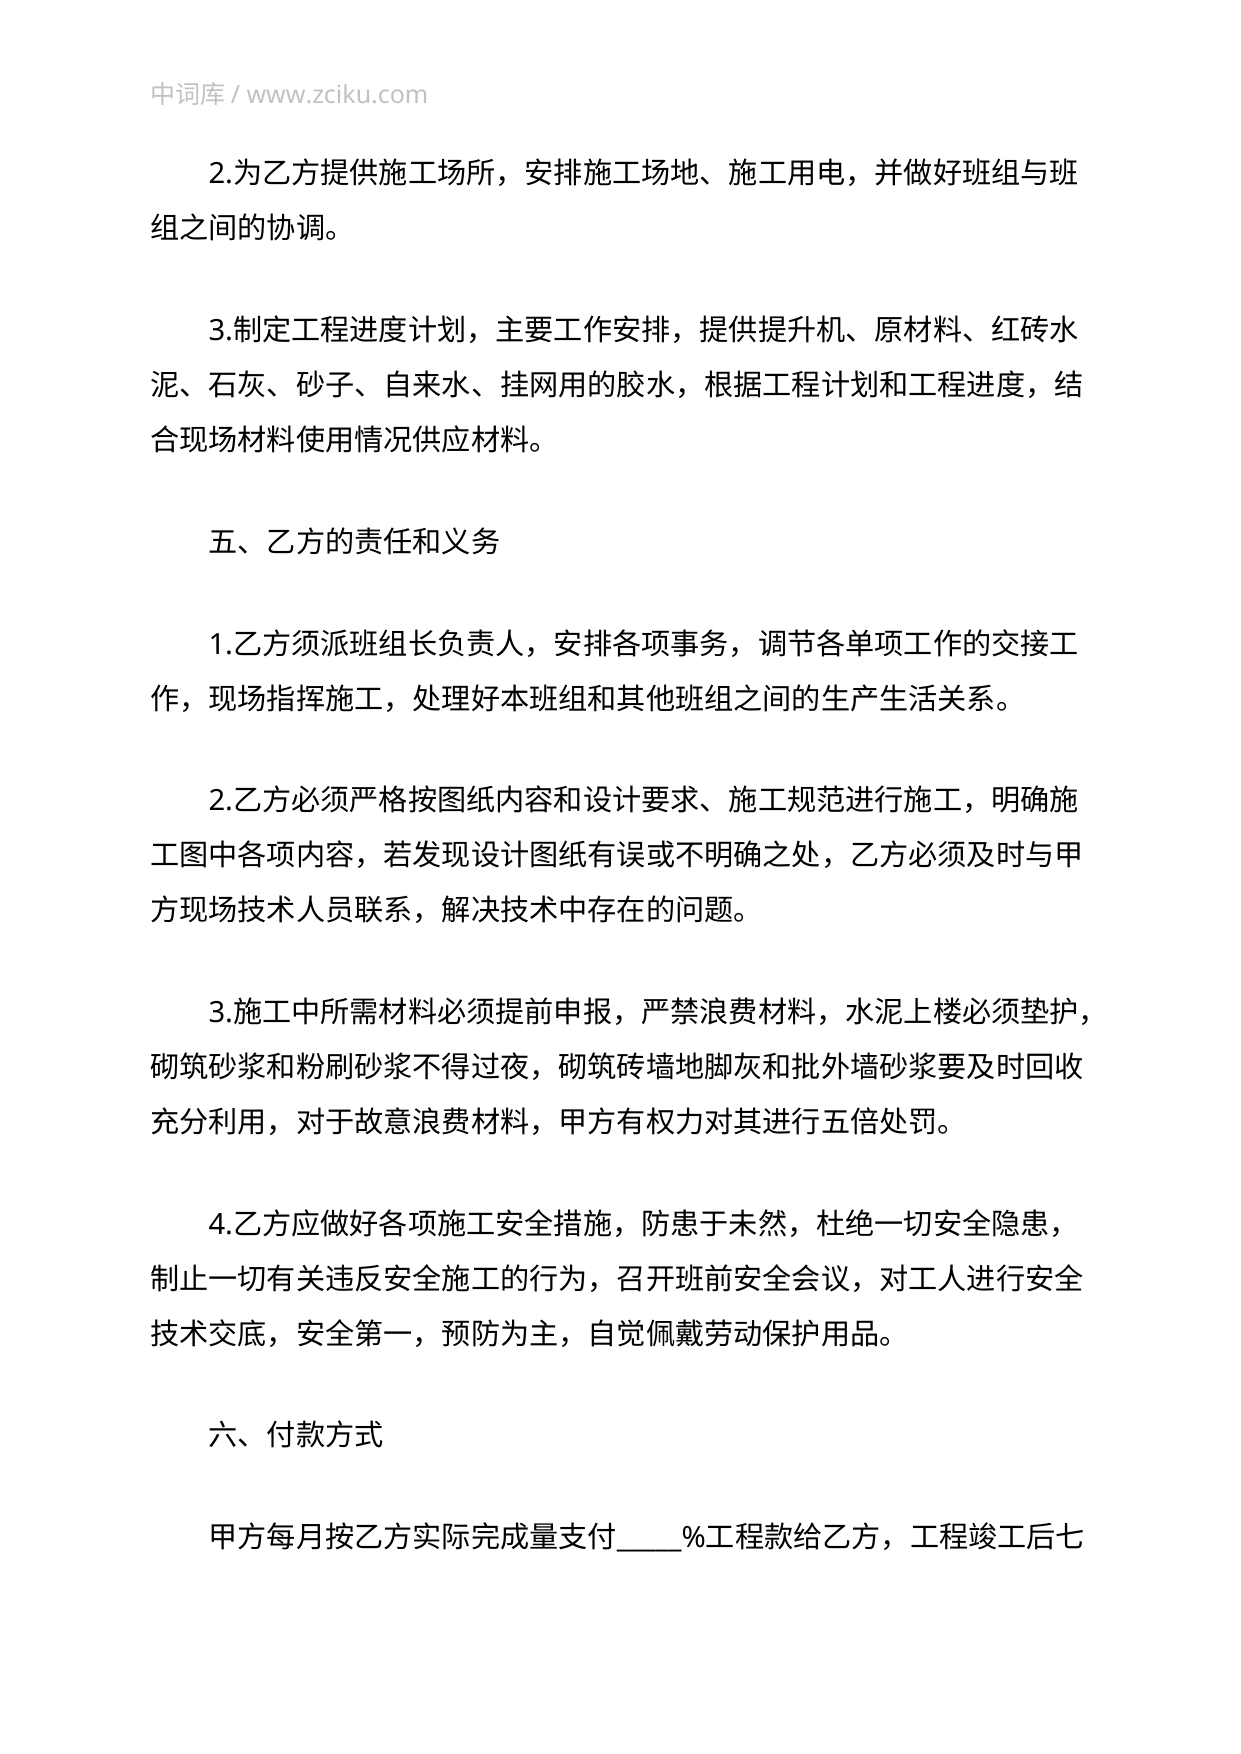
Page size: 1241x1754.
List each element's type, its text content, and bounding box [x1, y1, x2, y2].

text 3.施工中所需材料必须提前申报，严禁浪费材料，水泥上楼必须垫护，砌筑砂浆和粉刷砂浆不得过夜，砌筑砖墙地脚灰和批外墙砂浆要及时回收充分利用，对于故意浪费材料，甲方有权力对其进行五倍处罚。 [150, 989, 1090, 1141]
text 五、乙方的责任和义务 [150, 518, 1090, 561]
text 2.为乙方提供施工场所，安排施工场地、施工用电，并做好班组与班组之间的协调。 [150, 150, 1090, 247]
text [150, 1514, 1090, 1556]
text 1.乙方须派班组长负责人，安排各项事务，调节各单项工作的交接工作，现场指挥施工，处理好本班组和其他班组之间的生产生活关系。 [150, 620, 1090, 717]
text 4.乙方应做好各项施工安全措施，防患于未然，杜绝一切安全隐患，制止一切有关违反安全施工的行为，召开班前安全会议，对工人进行安全技术交底，安全第一，预防为主，自觉佩戴劳动保护用品。 [150, 1200, 1090, 1352]
text 2.乙方必须严格按图纸内容和设计要求、施工规范进行施工，明确施工图中各项内容，若发现设计图纸有误或不明确之处，乙方必须及时与甲方现场技术人员联系，解决技术中存在的问题。 [150, 777, 1090, 929]
text 3.制定工程进度计划，主要工作安排，提供提升机、原材料、红砖水泥、石灰、砂子、自来水、挂网用的胶水，根据工程计划和工程进度，结合现场材料使用情况供应材料。 [150, 307, 1090, 459]
text 六、付款方式 [150, 1412, 1090, 1454]
